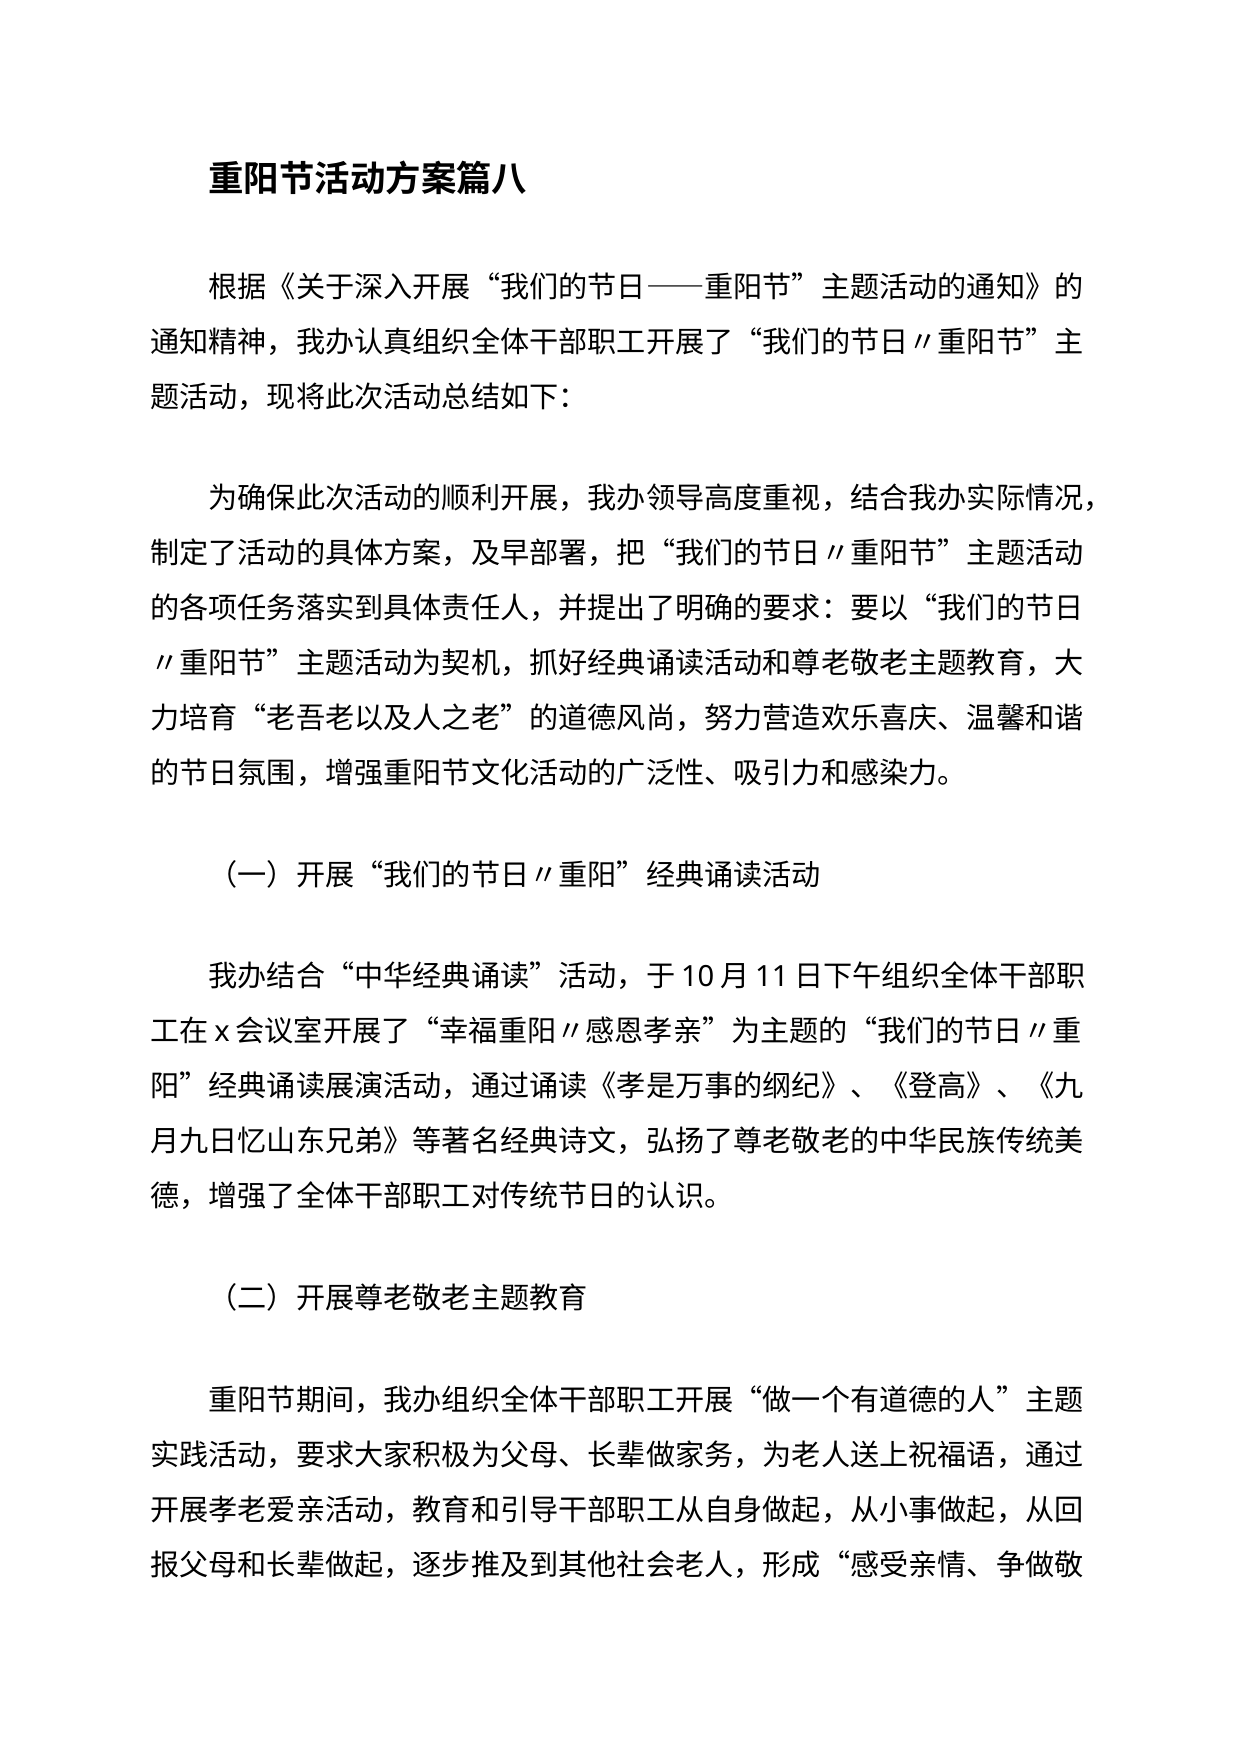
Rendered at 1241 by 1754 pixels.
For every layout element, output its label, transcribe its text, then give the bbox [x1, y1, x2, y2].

text （一）开展“我们的节日〃重阳”经典诵读活动 [150, 851, 1090, 893]
text 为确保此次活动的顺利开展，我办领导高度重视，结合我办实际情况，制定了活动的具体方案，及早部署，把“我们的节日〃重阳节”主题活动的各项任务落实到具体责任人，并提出了明确的要求：要以“我们的节日〃重阳节”主题活动为契机，抓好经典诵读活动和尊老敬老主题教育，大力培育“老吾老以及人之老”的道德风尚，努力营造欢乐喜庆、温馨和谐的节日氛围，增强重阳节文化活动的广泛性、吸引力和感染力。 [150, 475, 1090, 792]
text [150, 1376, 1090, 1583]
text （二）开展尊老敬老主题教育 [150, 1274, 1090, 1317]
text 我办结合“中华经典诵读”活动，于10月11日下午组织全体干部职工在x会议室开展了“幸福重阳〃感恩孝亲”为主题的“我们的节日〃重阳”经典诵读展演活动，通过诵读《孝是万事的纲纪》、《登高》、《九月九日忆山东兄弟》等著名经典诗文，弘扬了尊老敬老的中华民族传统美德，增强了全体干部职工对传统节日的认识。 [150, 953, 1090, 1215]
text 重阳节活动方案篇八 [150, 150, 1090, 201]
text 根据《关于深入开展“我们的节日——重阳节”主题活动的通知》的通知精神，我办认真组织全体干部职工开展了“我们的节日〃重阳节”主题活动，现将此次活动总结如下： [150, 263, 1090, 416]
